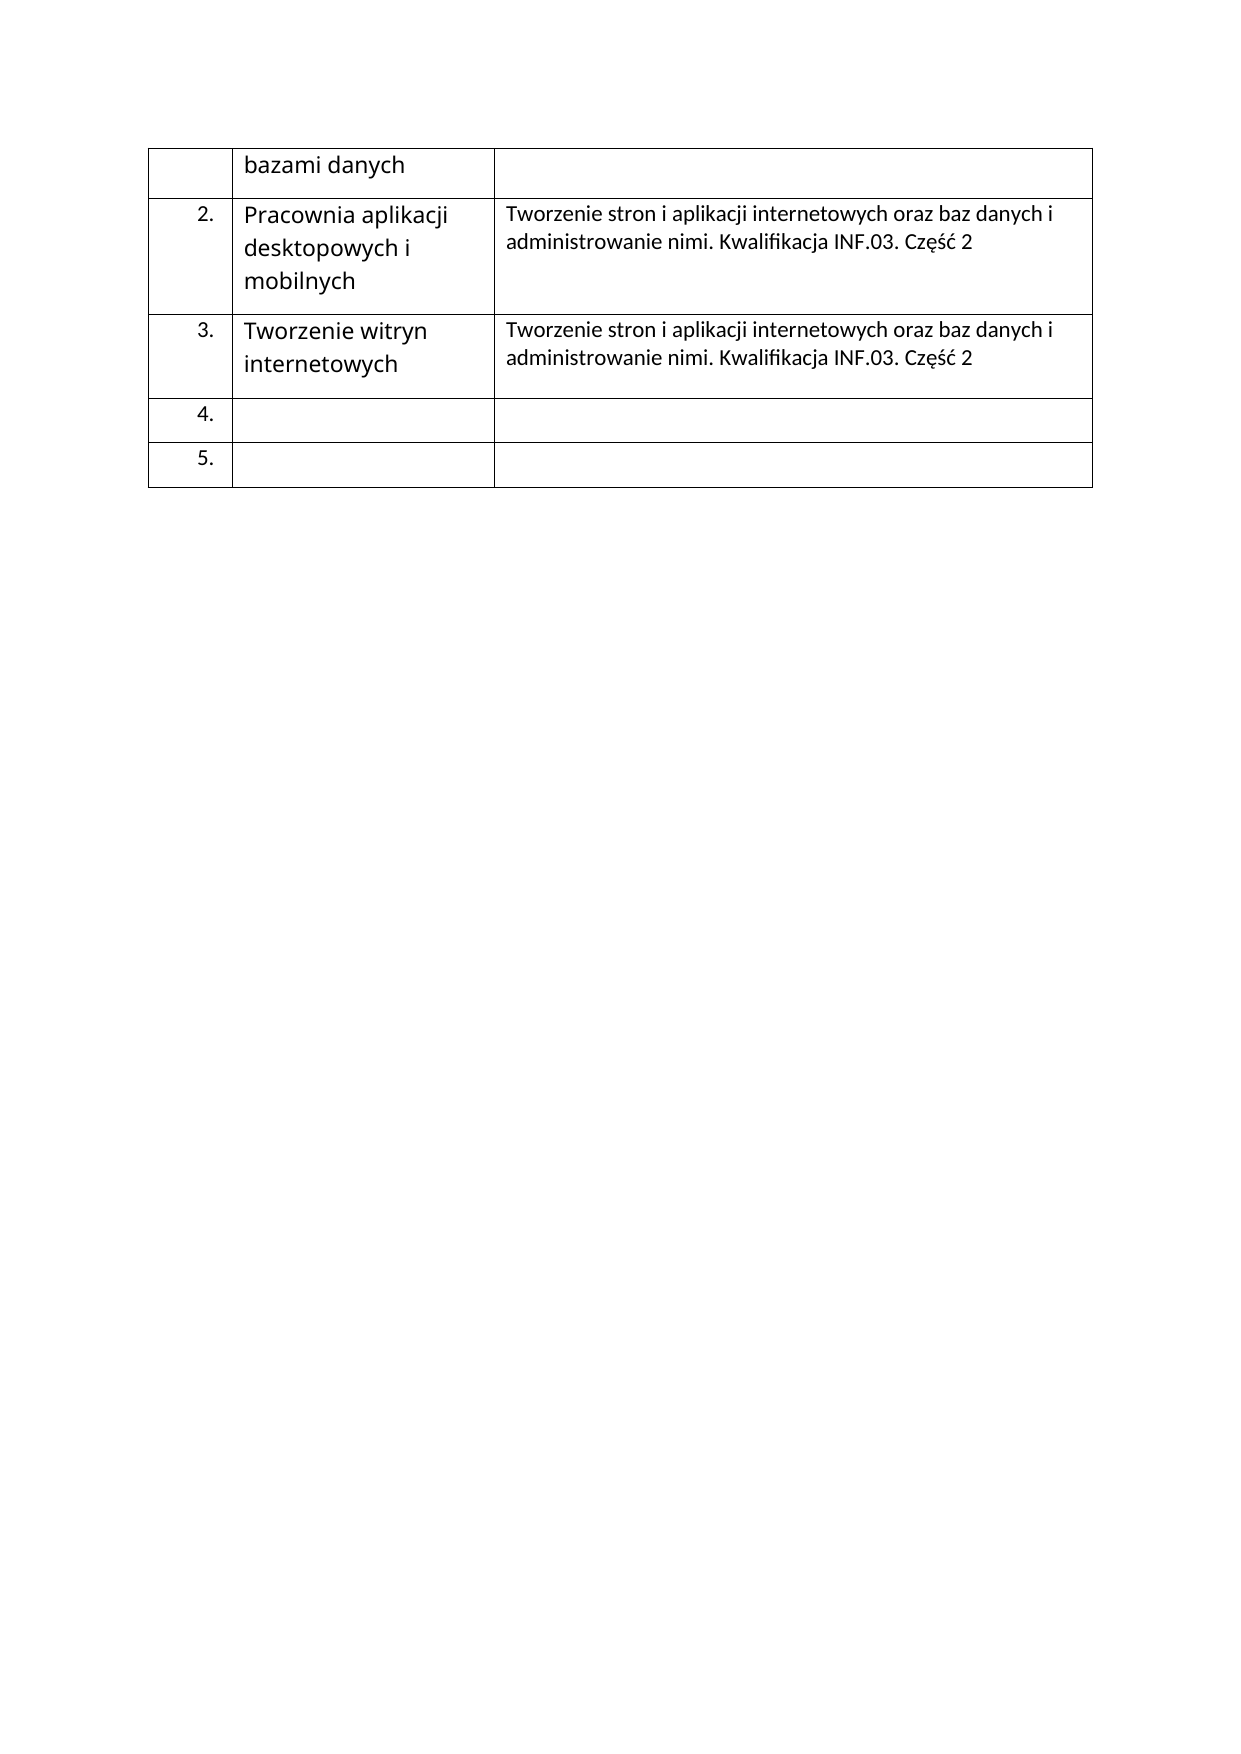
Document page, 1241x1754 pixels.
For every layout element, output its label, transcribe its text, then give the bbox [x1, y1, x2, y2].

table_cell Pracownia aplikacji desktopowych i mobilnych [233, 199, 494, 314]
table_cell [233, 149, 494, 198]
table_cell [149, 149, 232, 198]
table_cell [495, 149, 1092, 198]
table_cell Tworzenie stron i aplikacji internetowych oraz baz danych i administrowanie nimi. Kwalifikacja INF.03. Część 2 [495, 315, 1092, 398]
table_cell 5. [149, 443, 232, 487]
table_cell [495, 443, 1092, 487]
table_cell [495, 399, 1092, 442]
table_cell [149, 399, 232, 442]
table_cell [149, 315, 232, 398]
table_cell [149, 199, 232, 314]
table_cell Tworzenie stron i aplikacji internetowych oraz baz danych i administrowanie nimi. Kwalifikacja INF.03. Część 2 [495, 199, 1092, 314]
table_cell Tworzenie witryn internetowych [233, 315, 494, 398]
table_cell [233, 443, 494, 487]
table_cell [233, 399, 494, 442]
